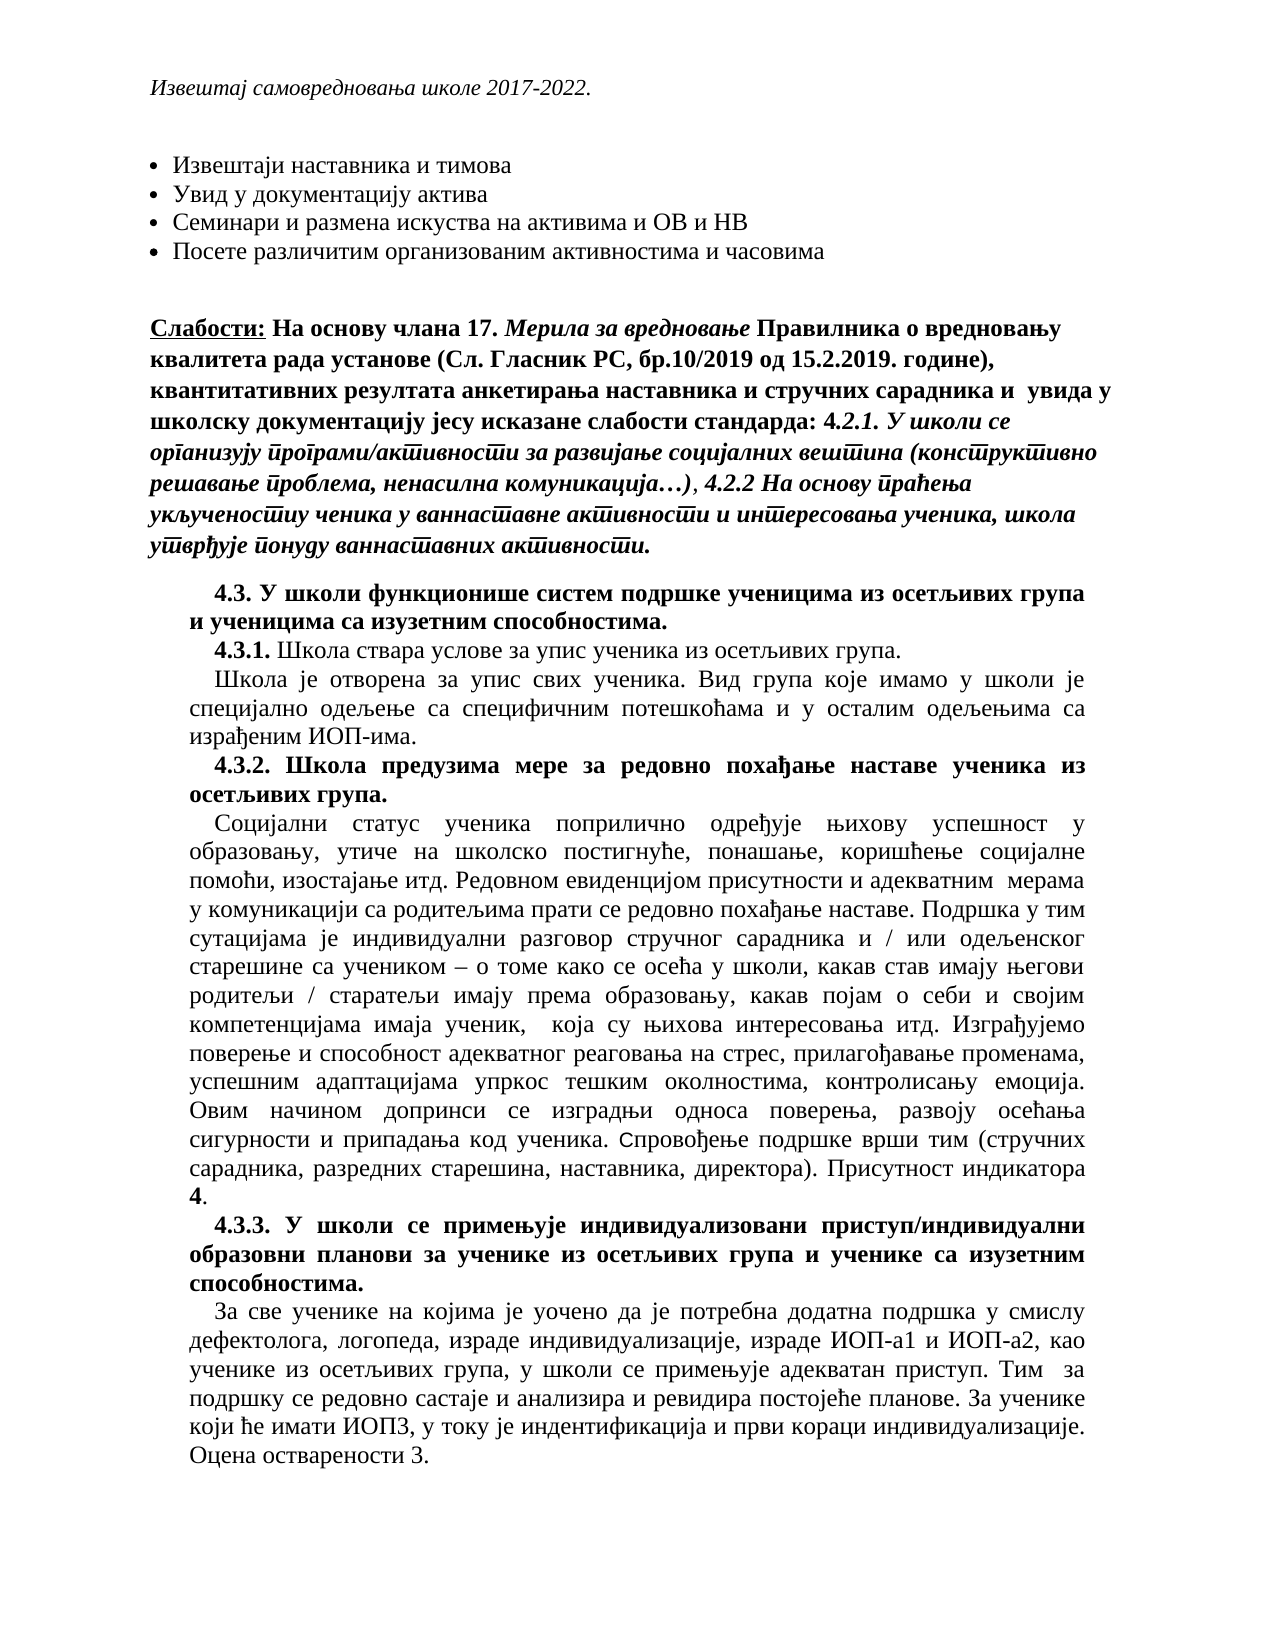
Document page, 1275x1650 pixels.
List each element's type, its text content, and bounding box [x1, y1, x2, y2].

list Семинари и размена искуства на активима и ОВ и НВ [150, 207, 1125, 236]
text 4.3.2. Школа предузима мере за редовно похађање наставе ученика из осетљивих група. [189, 750, 1086, 808]
text 4.3. У школи функционише систем подршке ученицима из осетљивих група и ученицима са изузетним способностима. [189, 578, 1086, 635]
text 4.3.1. Школа ствара услове за упис ученика из осетљивих група. [189, 635, 1086, 664]
text Слабости: На основу члана 17. Мерила за вредновање Правилника о вредновању квалитета рада установе (Сл. Гласник РС, бр.10/2019 од 15.2.2019. године), квантитативних резултата анкетирања наставника и стручних сарадника и увида у школску документацију јесу исказане слабости стандарда: 4.2.1. У школи се организују програми/активности за развијање социјалних вештина (конструктивно решавање проблема, ненасилна комуникација…), 4.2.2 На основу праћења укљученостиу ченика у ваннаставне активности и интересовања ученика, школа утврђује понуду ваннаставних активности. [150, 313, 1125, 559]
text Социјални статус ученика поприлично одређује њихову успешност у образовању, утиче на школско постигнуће, понашање, коришћење социјалне помоћи, изостајање итд. Редовном евиденцијом присутности и адекватним мерама у комуникацији са родитељима прати се редовно похађање наставе. Подршка у тим сутацијама је индивидуални разговор стручног сарадника и / или одељенског старешине са учеником – о томе како се осећа у школи, какав став имају његови родитељи / старатељи имају према образовању, какав појам о себи и својим компетенцијама имаја ученик, која су њихова интересовања итд. Изграђујемо поверење и способност адекватног реаговања на стрес, прилагођавање променама, успешним адаптацијама упркос тешким околностима, контролисању емоција. Овим начином допринси се изградњи односа поверења, развоју осећања сигурности и припадања код ученика. Спровођење подршке врши тим (стручних сарадника, разредних старешина, наставника, директора). Присутност индикатора 4. [189, 808, 1086, 1210]
list Посете различитим организованим активностима и часовима [150, 236, 1125, 265]
text 4.3.3. У школи се примењује индивидуализовани приступ/индивидуални образовни планови за ученике из осетљивих група и ученике са изузетним способностима. [189, 1210, 1086, 1296]
text За све ученике на којима је уочено да је потребна додатна подршка у смислу дефектолога, логопеда, израде индивидуализације, израде ИОП-а1 и ИОП-а2, као ученике из осетљивих група, у школи се примењује адекватан приступ. Тим за подршку се редовно састаје и анализира и ревидира постојеће планове. За ученике који ће имати ИОП3, у току је индентификација и први кораци индивидуализације. Оцена остварености 3. [189, 1296, 1086, 1469]
list Извештаји наставника и тимова [150, 150, 1125, 179]
list Увид у документацију актива [150, 179, 1125, 207]
text Школа је отворена за упис свих ученика. Вид група које имамо у школи је специјално одељење са специфичним потешкоћама и у осталим одељењима са израђеним ИОП-има. [189, 664, 1086, 750]
